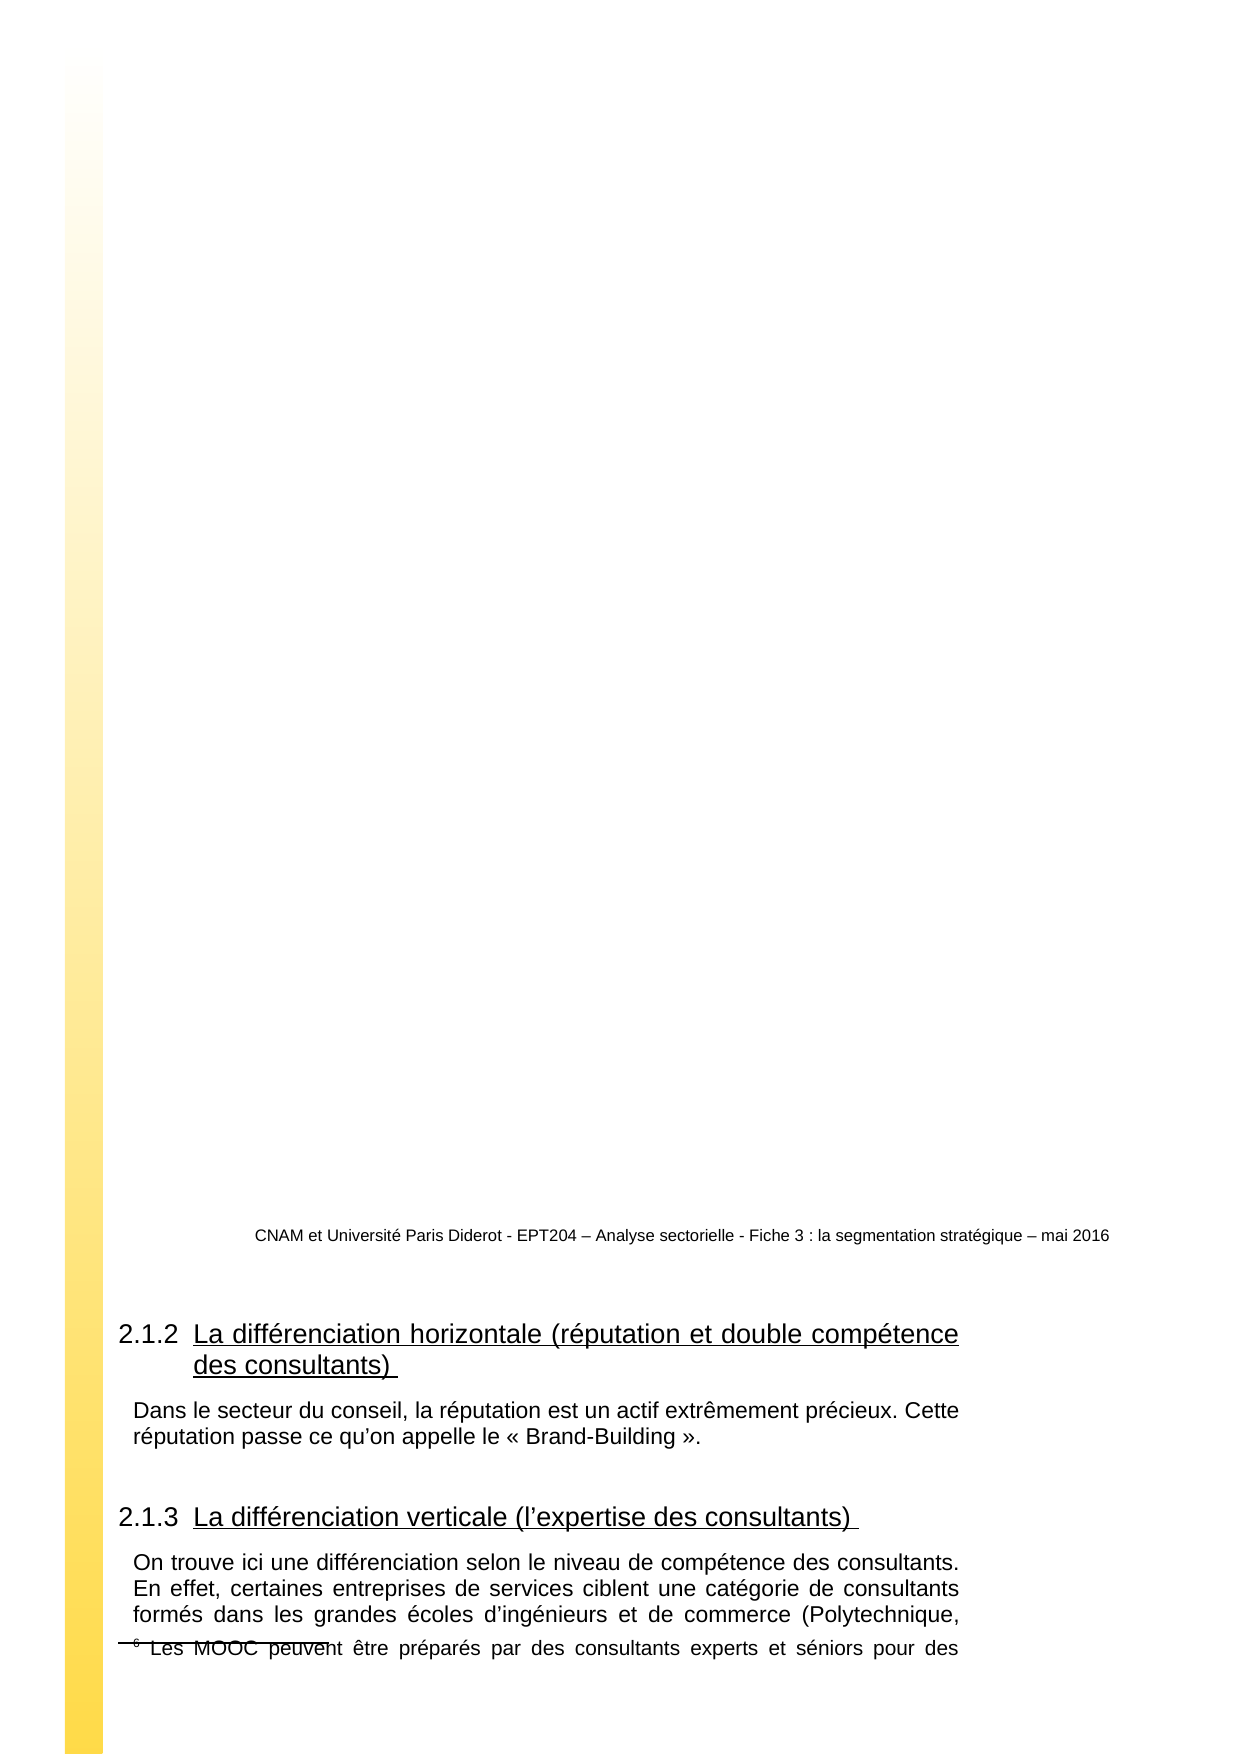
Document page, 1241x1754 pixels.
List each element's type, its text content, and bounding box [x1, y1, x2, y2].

subtitle La différenciation verticale (l’expertise des consultants) [118, 1501, 960, 1532]
subtitle La différenciation horizontale (réputation et double compétence des consultants) [118, 1318, 960, 1380]
text Dans le secteur du conseil, la réputation est un actif extrêmement précieux. Cette réputation passe ce qu’on appelle le « Brand-Building ». [133, 1397, 960, 1449]
text On trouve ici une différenciation selon le niveau de compétence des consultants. En effet, certaines entreprises de services ciblent une catégorie de consultants formés dans les grandes écoles d’ingénieurs et de commerce (Polytechnique, Centrales, HEC, INSEAD, etc.) ou bien des consultants avec double, voire triple domaines d’expertise et plusieurs années d’expérience. Les prestations de ces consultants coûtent plus cher. Ces consultants interviennent au niveau des processus métier (process consulting) et proposent des optimisations et des modifications mieux adaptés à l’économie numérique. [133, 1549, 960, 1628]
